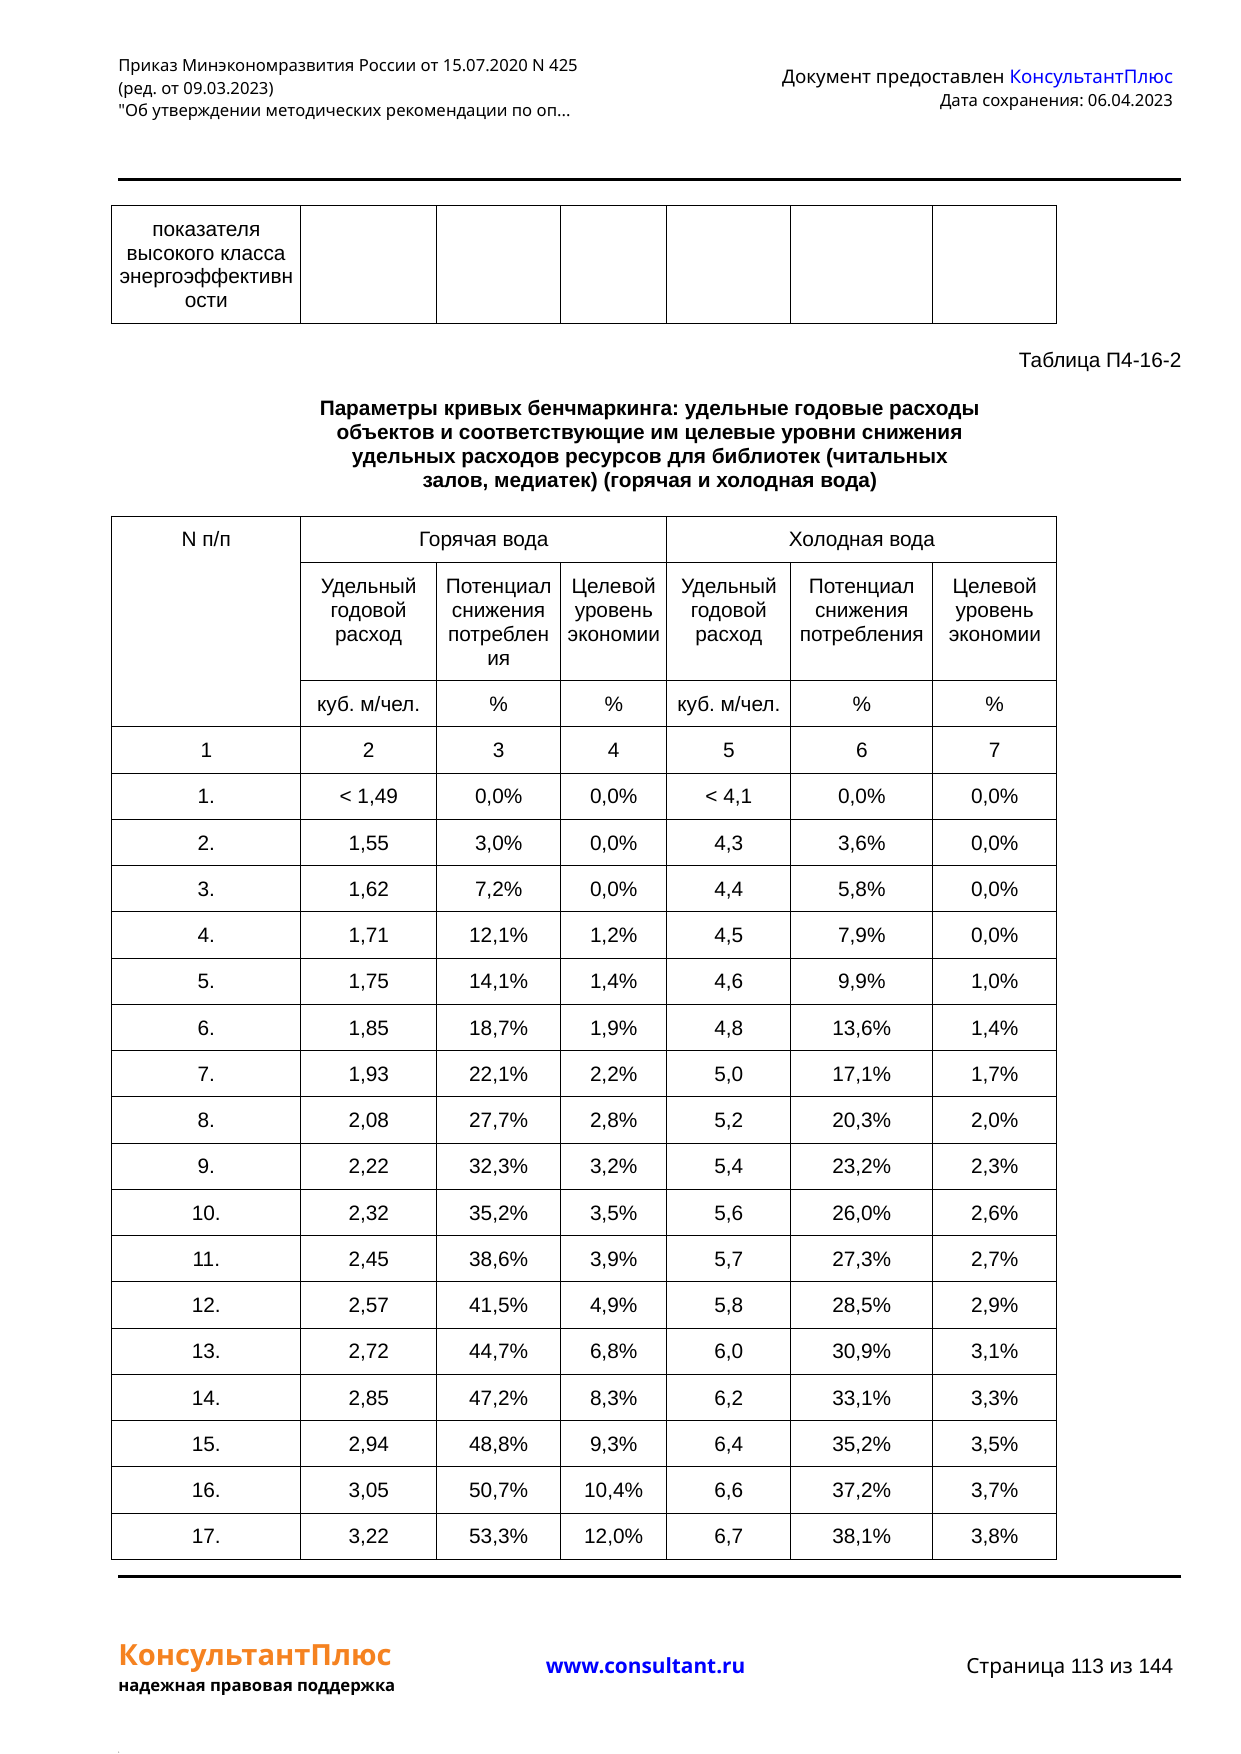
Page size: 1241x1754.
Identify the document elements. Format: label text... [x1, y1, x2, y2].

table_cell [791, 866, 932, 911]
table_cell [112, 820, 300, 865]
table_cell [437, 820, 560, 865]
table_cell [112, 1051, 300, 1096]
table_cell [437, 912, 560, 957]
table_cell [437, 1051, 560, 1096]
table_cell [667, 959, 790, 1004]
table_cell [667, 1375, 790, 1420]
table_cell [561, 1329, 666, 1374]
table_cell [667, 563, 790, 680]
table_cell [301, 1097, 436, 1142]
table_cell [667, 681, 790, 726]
title залов, медиатек) (горячая и холодная вода) [118, 468, 1181, 492]
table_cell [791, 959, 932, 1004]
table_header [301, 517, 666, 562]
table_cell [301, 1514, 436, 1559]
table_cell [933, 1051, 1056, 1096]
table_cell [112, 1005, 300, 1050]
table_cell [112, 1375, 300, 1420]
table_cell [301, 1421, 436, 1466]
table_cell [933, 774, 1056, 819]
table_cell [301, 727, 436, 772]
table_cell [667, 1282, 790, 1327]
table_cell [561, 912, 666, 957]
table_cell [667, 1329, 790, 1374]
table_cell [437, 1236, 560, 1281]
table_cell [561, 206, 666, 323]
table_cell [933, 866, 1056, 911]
title Параметры кривых бенчмаркинга: удельные годовые расходы [118, 396, 1181, 420]
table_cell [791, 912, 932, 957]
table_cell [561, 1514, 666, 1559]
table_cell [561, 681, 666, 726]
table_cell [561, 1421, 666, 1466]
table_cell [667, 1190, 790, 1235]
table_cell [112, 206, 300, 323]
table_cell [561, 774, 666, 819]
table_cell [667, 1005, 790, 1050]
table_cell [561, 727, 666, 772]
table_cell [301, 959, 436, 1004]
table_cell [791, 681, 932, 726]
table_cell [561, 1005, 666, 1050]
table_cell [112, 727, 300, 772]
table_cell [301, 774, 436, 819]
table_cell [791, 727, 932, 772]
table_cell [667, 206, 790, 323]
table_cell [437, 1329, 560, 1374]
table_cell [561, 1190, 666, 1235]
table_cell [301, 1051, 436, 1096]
title удельных расходов ресурсов для библиотек (читальных [118, 444, 1181, 468]
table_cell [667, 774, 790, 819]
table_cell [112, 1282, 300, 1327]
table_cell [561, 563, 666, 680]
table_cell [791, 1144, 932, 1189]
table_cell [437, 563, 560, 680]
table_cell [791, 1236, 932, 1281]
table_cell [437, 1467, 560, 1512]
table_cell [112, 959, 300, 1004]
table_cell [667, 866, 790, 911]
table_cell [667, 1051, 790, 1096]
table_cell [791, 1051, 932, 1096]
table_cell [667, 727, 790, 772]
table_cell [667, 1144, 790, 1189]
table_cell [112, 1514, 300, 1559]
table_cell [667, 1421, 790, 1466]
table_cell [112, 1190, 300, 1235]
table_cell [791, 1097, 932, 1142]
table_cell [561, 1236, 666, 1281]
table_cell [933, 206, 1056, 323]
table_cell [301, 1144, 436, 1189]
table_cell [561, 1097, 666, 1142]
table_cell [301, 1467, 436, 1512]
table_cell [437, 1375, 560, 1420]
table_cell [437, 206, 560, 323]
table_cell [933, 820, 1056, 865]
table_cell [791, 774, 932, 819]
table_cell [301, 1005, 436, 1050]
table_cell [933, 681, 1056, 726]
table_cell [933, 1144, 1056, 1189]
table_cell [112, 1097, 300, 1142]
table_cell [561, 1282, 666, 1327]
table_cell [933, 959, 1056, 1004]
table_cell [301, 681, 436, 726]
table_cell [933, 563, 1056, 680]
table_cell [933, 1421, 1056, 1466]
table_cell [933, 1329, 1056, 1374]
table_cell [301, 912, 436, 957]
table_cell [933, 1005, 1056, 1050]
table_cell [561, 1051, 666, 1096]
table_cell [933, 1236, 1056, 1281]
title объектов и соответствующие им целевые уровни снижения [118, 420, 1181, 444]
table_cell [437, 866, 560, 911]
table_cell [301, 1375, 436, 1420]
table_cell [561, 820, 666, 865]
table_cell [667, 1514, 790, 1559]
text Таблица П4-16-2 [118, 348, 1181, 372]
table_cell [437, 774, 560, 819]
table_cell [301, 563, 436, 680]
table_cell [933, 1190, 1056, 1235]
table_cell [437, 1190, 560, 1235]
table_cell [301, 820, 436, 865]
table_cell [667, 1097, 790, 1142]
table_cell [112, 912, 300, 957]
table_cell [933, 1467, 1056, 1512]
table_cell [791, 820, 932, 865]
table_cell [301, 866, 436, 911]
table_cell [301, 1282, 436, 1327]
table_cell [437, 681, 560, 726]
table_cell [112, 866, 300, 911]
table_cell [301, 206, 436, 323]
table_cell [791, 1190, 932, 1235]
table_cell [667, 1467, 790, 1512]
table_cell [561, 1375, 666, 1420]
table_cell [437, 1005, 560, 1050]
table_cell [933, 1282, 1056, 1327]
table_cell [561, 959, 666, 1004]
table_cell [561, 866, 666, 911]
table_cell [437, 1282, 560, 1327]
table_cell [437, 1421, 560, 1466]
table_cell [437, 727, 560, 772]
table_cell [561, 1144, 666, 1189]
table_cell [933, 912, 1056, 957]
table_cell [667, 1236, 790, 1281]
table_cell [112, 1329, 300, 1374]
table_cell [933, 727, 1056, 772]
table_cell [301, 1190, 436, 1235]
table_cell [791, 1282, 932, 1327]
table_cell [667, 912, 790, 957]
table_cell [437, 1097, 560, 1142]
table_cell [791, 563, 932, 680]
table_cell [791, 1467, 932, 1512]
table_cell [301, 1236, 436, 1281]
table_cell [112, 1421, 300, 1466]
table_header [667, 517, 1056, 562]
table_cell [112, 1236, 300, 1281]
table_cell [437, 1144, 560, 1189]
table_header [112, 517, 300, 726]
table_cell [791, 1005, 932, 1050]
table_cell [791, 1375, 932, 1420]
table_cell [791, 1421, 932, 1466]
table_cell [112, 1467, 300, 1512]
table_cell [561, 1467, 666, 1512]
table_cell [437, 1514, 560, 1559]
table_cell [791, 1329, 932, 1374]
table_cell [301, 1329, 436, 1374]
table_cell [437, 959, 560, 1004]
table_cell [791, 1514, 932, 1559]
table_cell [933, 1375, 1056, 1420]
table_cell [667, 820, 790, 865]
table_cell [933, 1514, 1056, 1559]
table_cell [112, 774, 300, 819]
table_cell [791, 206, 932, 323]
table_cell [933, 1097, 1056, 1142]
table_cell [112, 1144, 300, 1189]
